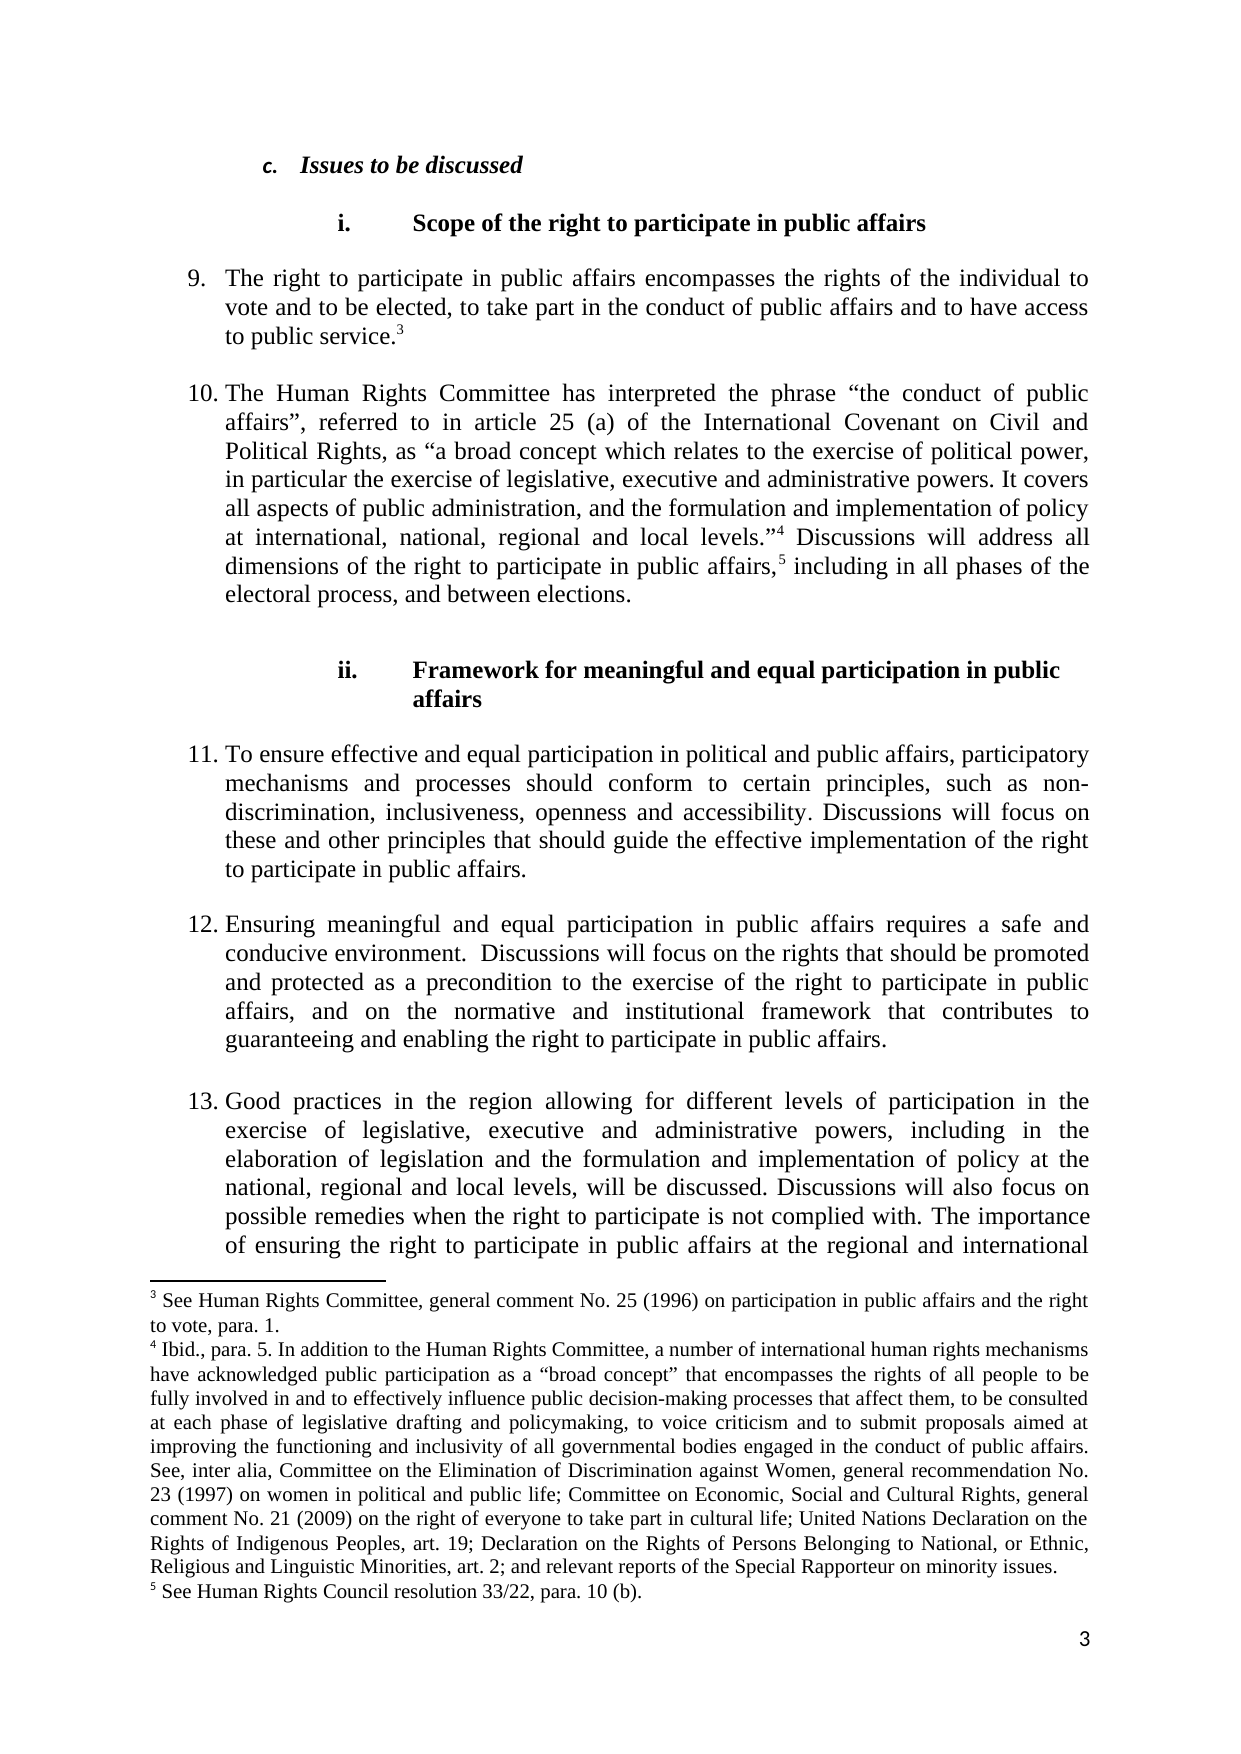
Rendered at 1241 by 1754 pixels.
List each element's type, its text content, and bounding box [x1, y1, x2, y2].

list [187, 1086, 1090, 1259]
list Scope of the right to participate in public affairs [337, 208, 1090, 237]
list The right to participate in public affairs encompasses the rights of the individual to vote and to be elected, to take part in the conduct of public affairs and to have access to public service. [187, 263, 1090, 349]
list The Human Rights Committee has interpreted the phrase “the conduct of public affairs”, referred to in article 25 (a) of the International Covenant on Civil and Political Rights, as “a broad concept which relates to the exercise of political power, in particular the exercise of legislative, executive and administrative powers. It covers all aspects of public administration, and the formulation and implementation of policy at international, national, regional and local levels.” Discussions will address all dimensions of the right to participate in public affairs, including in all phases of the electoral process, and between elections. [187, 378, 1090, 608]
list Framework for meaningful and equal participation in public affairs [337, 656, 1090, 713]
list Ensuring meaningful and equal participation in public affairs requires a safe and conducive environment. Discussions will focus on the rights that should be promoted and protected as a precondition to the exercise of the right to participate in public affairs, and on the normative and institutional framework that contributes to guaranteeing and enabling the right to participate in public affairs. [187, 909, 1090, 1053]
list To ensure effective and equal participation in political and public affairs, participatory mechanisms and processes should conform to certain principles, such as non-discrimination, inclusiveness, openness and accessibility. Discussions will focus on these and other principles that should guide the effective implementation of the right to participate in public affairs. [187, 739, 1090, 883]
list Issues to be discussed [262, 150, 1090, 179]
